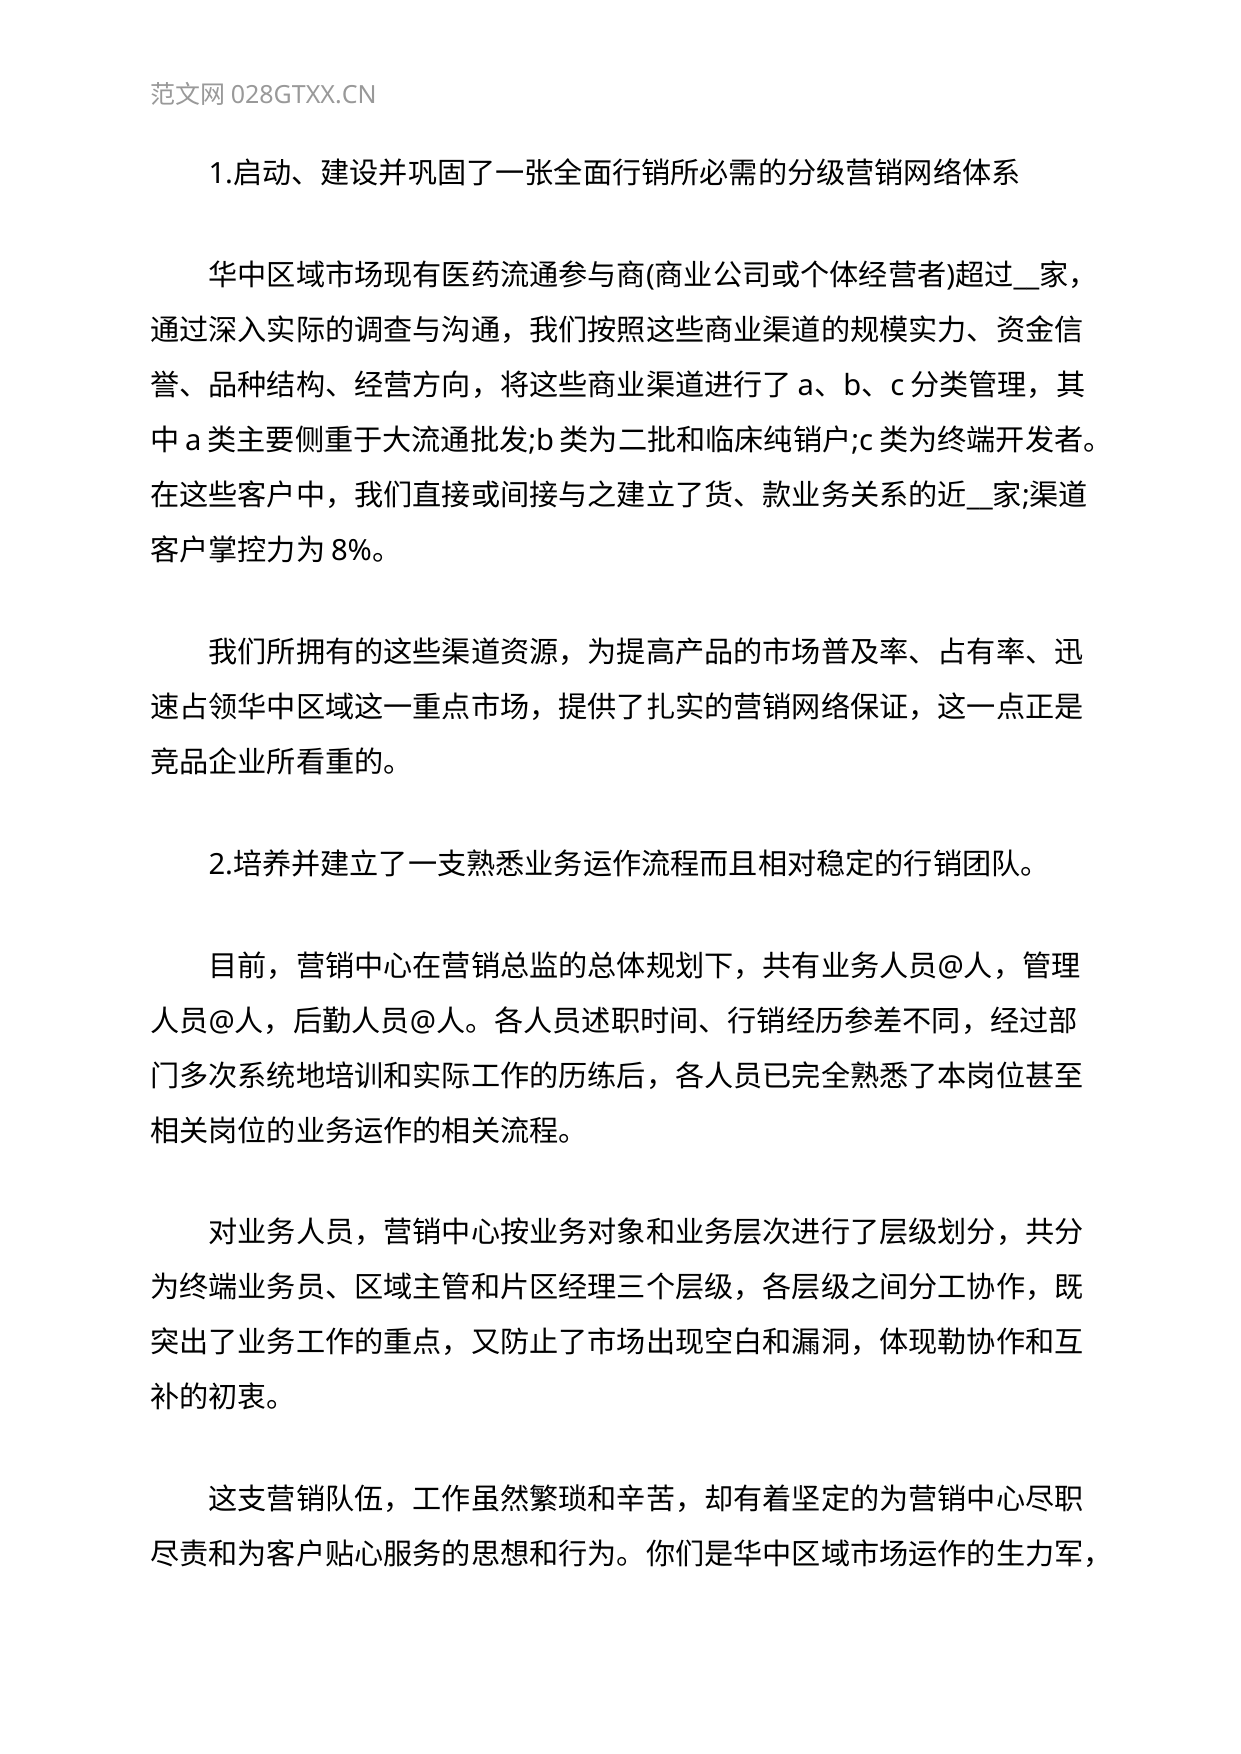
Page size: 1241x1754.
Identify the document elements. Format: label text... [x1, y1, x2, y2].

text 华中区域市场现有医药流通参与商(商业公司或个体经营者)超过__家，通过深入实际的调查与沟通，我们按照这些商业渠道的规模实力、资金信誉、品种结构、经营方向，将这些商业渠道进行了a、b、c分类管理，其中a类主要侧重于大流通批发;b类为二批和临床纯销户;c类为终端开发者。在这些客户中，我们直接或间接与之建立了货、款业务关系的近__家;渠道客户掌控力为8%。 [150, 252, 1090, 569]
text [150, 1476, 1090, 1573]
text 1.启动、建设并巩固了一张全面行销所必需的分级营销网络体系 [150, 150, 1090, 192]
text 2.培养并建立了一支熟悉业务运作流程而且相对稳定的行销团队。 [150, 840, 1090, 883]
text 我们所拥有的这些渠道资源，为提高产品的市场普及率、占有率、迅速占领华中区域这一重点市场，提供了扎实的营销网络保证，这一点正是竞品企业所看重的。 [150, 629, 1090, 781]
text 目前，营销中心在营销总监的总体规划下，共有业务人员@人，管理人员@人，后勤人员@人。各人员述职时间、行销经历参差不同，经过部门多次系统地培训和实际工作的历练后，各人员已完全熟悉了本岗位甚至相关岗位的业务运作的相关流程。 [150, 942, 1090, 1149]
text 对业务人员，营销中心按业务对象和业务层次进行了层级划分，共分为终端业务员、区域主管和片区经理三个层级，各层级之间分工协作，既突出了业务工作的重点，又防止了市场出现空白和漏洞，体现勒协作和互补的初衷。 [150, 1209, 1090, 1416]
